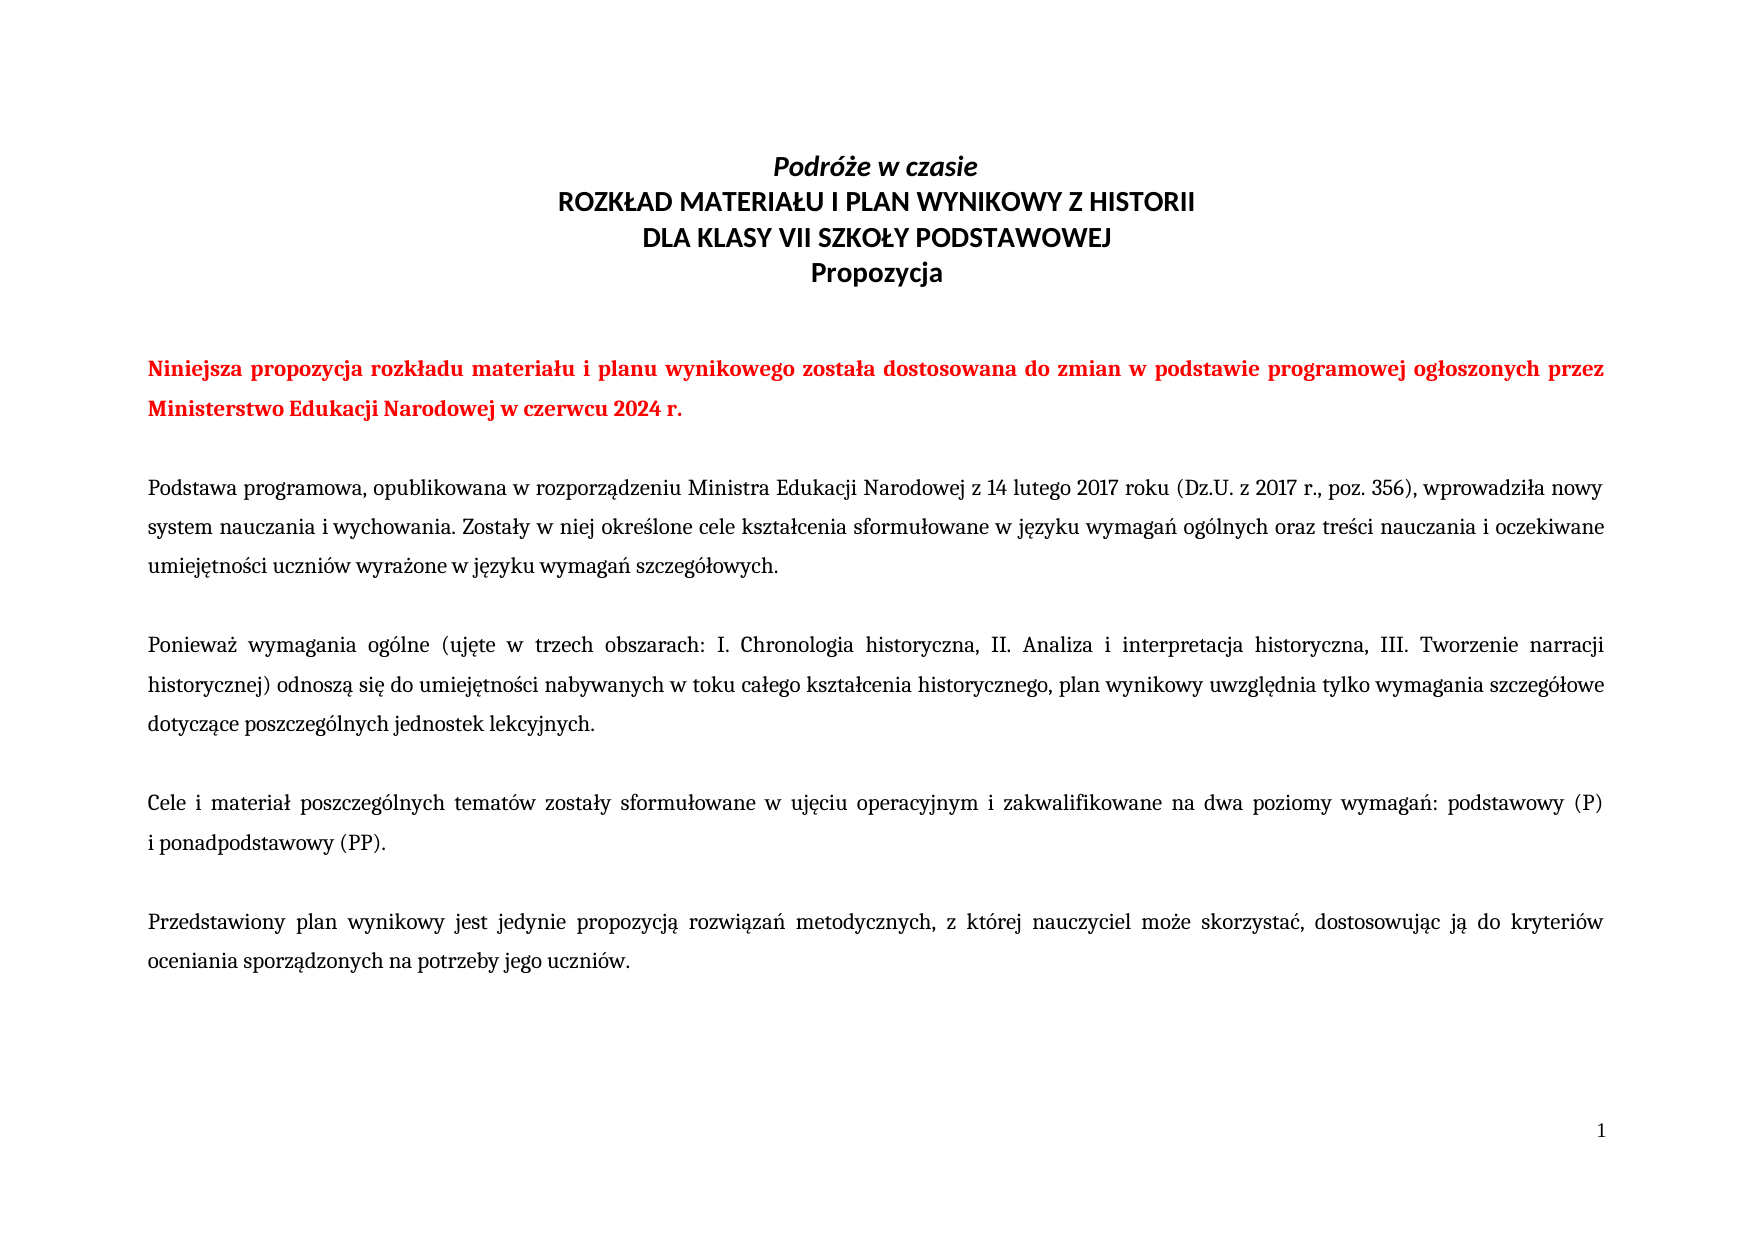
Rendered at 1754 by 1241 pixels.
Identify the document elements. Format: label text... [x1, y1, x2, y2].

text Podróże w czasie [148, 148, 1606, 183]
text Niniejsza propozycja rozkładu materiału i planu wynikowego została dostosowana do zmian w podstawie programowej ogłoszonych przez Ministerstwo Edukacji Narodowej w czerwcu 2024 r. [148, 356, 1606, 422]
text Cele i materiał poszczególnych tematów zostały sformułowane w ujęciu operacyjnym i zakwalifikowane na dwa poziomy wymagań: podstawowy (P) i ponadpodstawowy (PP). [148, 790, 1606, 856]
text DLA KLASY VII SZKOŁY PODSTAWOWEJ [148, 219, 1606, 254]
text Podstawa programowa, opublikowana w rozporządzeniu Ministra Edukacji Narodowej z 14 lutego 2017 roku (Dz.U. z 2017 r., poz. 356), wprowadziła nowy system nauczania i wychowania. Zostały w niej określone cele kształcenia sformułowane w języku wymagań ogólnych oraz treści nauczania i oczekiwane umiejętności uczniów wyrażone w języku wymagań szczegółowych. [148, 474, 1606, 580]
text Przedstawiony plan wynikowy jest jedynie propozycją rozwiązań metodycznych, z której nauczyciel może skorzystać, dostosowując ją do kryteriów oceniania sporządzonych na potrzeby jego uczniów. [148, 909, 1606, 974]
text Propozycja [148, 254, 1606, 290]
text ROZKŁAD MATERIAŁU I PLAN WYNIKOWY Z HISTORII [148, 183, 1606, 219]
text Ponieważ wymagania ogólne (ujęte w trzech obszarach: I. Chronologia historyczna, II. Analiza i interpretacja historyczna, III. Tworzenie narracji historycznej) odnoszą się do umiejętności nabywanych w toku całego kształcenia historycznego, plan wynikowy uwzględnia tylko wymagania szczegółowe dotyczące poszczególnych jednostek lekcyjnych. [148, 632, 1606, 738]
